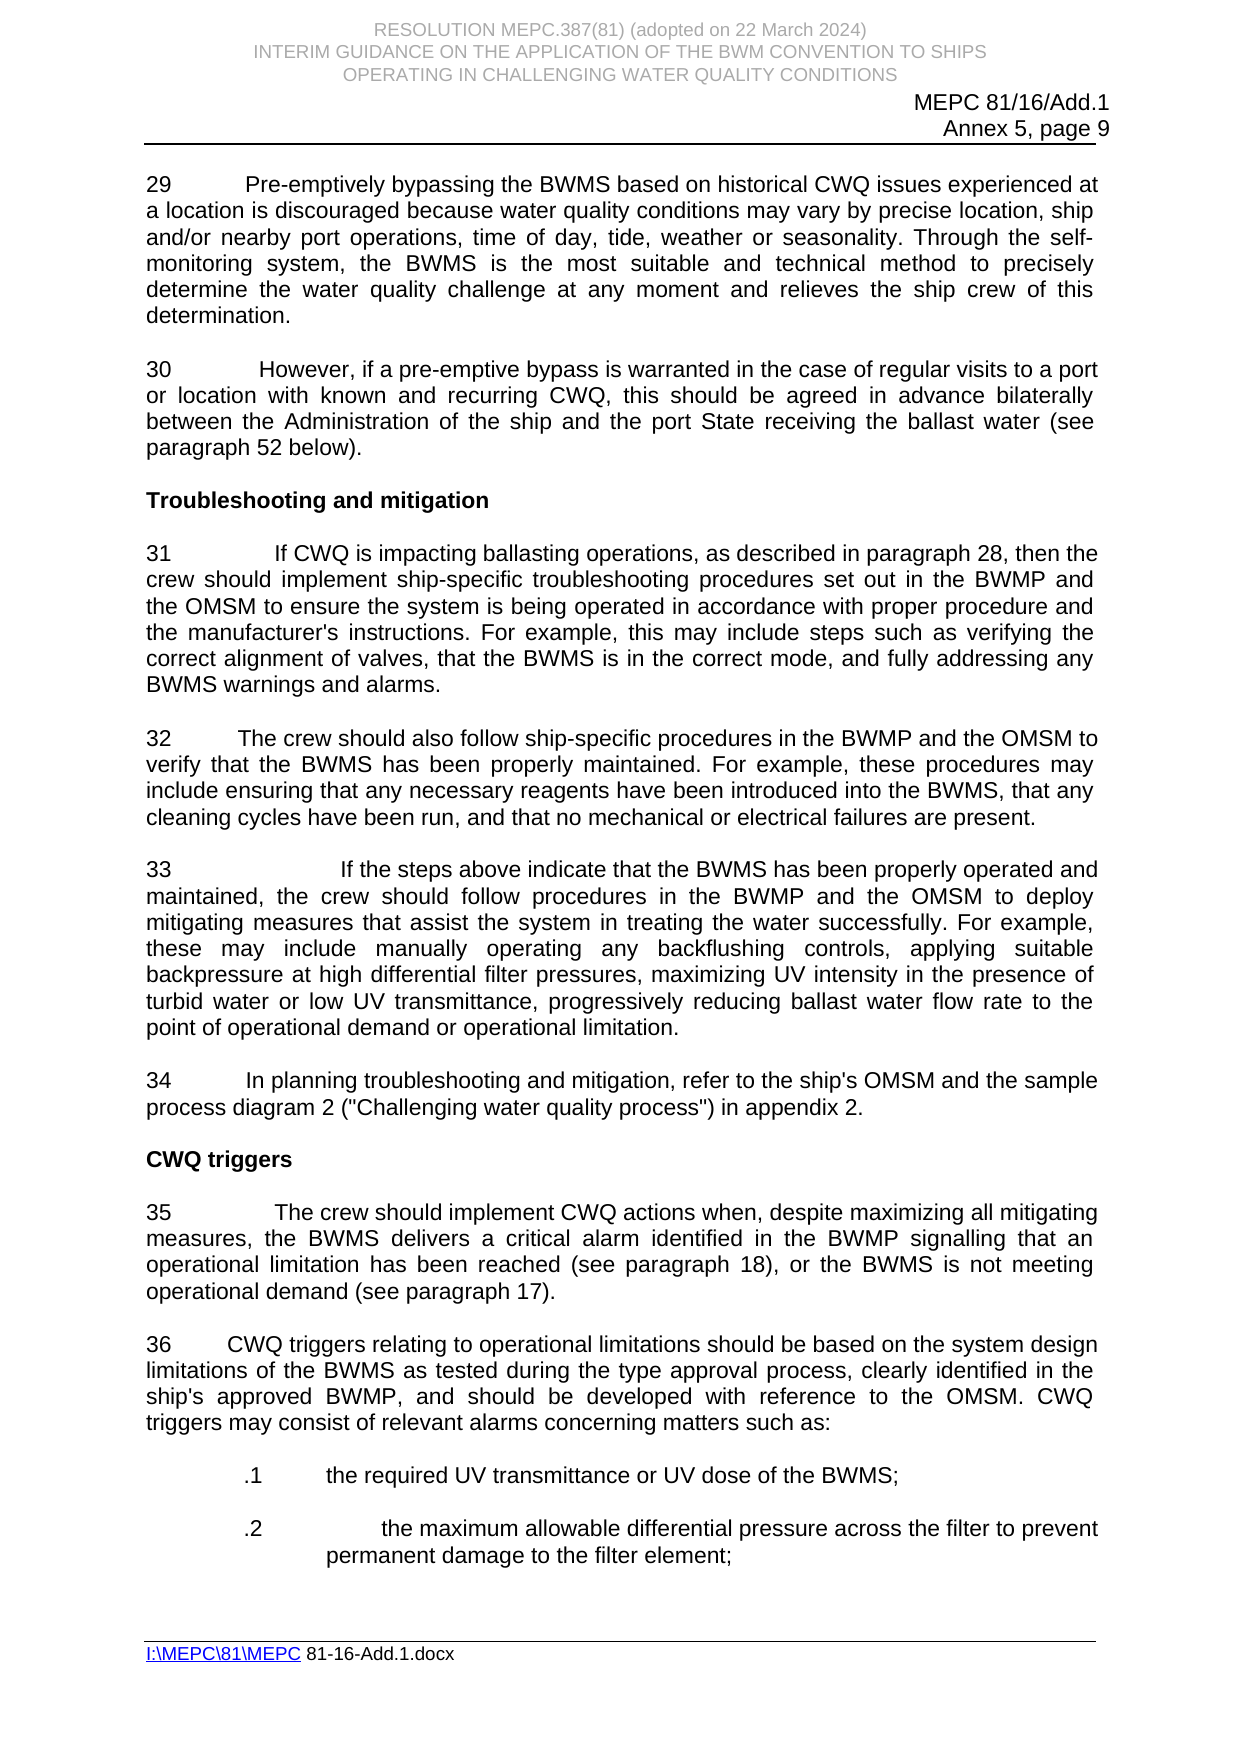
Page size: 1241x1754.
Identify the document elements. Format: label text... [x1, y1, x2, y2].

text measures, the BWMS delivers a critical alarm identified in the BWMP signalling that an operational limitation has been reached (see paragraph 18), or the BWMS is not meeting operational demand (see paragraph 17). [146, 1225, 1094, 1305]
text process diagram 2 ("Challenging water quality process") in appendix 2. [146, 1095, 1109, 1120]
text 36 CWQ triggers relating to operational limitations should be based on the system design [146, 1332, 1109, 1357]
text CWQ triggers [146, 1147, 1109, 1173]
text I:\MEPC\81\MEPC 81-16-Add.1.docx [146, 1643, 1109, 1664]
text 34 In planning troubleshooting and mitigation, refer to the ship's OMSM and the sample [146, 1068, 1109, 1094]
text 29 Pre-emptively bypassing the BWMS based on historical CWQ issues experienced at [146, 172, 1109, 198]
text MEPC 81/16/Add.1 Annex 5, page 9 [896, 89, 1109, 141]
text limitations of the BWMS as tested during the type approval process, clearly identified in the ship's approved BWMP, and should be developed with reference to the OMSM. CWQ triggers may consist of relevant alarms concerning matters such as: [146, 1357, 1094, 1436]
text maintained, the crew should follow procedures in the BWMP and the OMSM to deploy mitigating measures that assist the system in treating the water successfully. For example, these may include manually operating any backflushing controls, applying suitable backpressure at high differential filter pressures, maximizing UV intensity in the presence of turbid water or low UV transmittance, progressively reducing ballast water flow rate to the point of operational demand or operational limitation. [146, 883, 1094, 1041]
text .2 the maximum allowable differential pressure across the filter to prevent [236, 1516, 1109, 1542]
text 32 The crew should also follow ship-specific procedures in the BWMP and the OMSM to [146, 726, 1109, 751]
text 33 If the steps above indicate that the BWMS has been properly operated and [146, 857, 1109, 883]
text permanent damage to the filter element; [326, 1543, 1109, 1568]
text INTERIM GUIDANCE ON THE APPLICATION OF THE BWM CONVENTION TO SHIPS [131, 41, 1109, 63]
text 31 If CWQ is impacting ballasting operations, as described in paragraph 28, then the [146, 541, 1109, 567]
text .1 the required UV transmittance or UV dose of the BWMS; [236, 1463, 1109, 1489]
text OPERATING IN CHALLENGING WATER QUALITY CONDITIONS [131, 63, 1109, 86]
text 30 However, if a pre-emptive bypass is warranted in the case of regular visits to a port [146, 357, 1109, 382]
text RESOLUTION MEPC.387(81) (adopted on 22 March 2024) [131, 18, 1109, 41]
text or location with known and recurring CWQ, this should be agreed in advance bilaterally between the Administration of the ship and the port State receiving the ballast water (see paragraph 52 below). [146, 382, 1094, 461]
text a location is discouraged because water quality conditions may vary by precise location, ship and/or nearby port operations, time of day, tide, weather or seasonality. Through the self-monitoring system, the BWMS is the most suitable and technical method to precisely determine the water quality challenge at any moment and relieves the ship crew of this determination. [146, 198, 1094, 329]
text 35 The crew should implement CWQ actions when, despite maximizing all mitigating [146, 1200, 1109, 1225]
text verify that the BWMS has been properly maintained. For example, these procedures may include ensuring that any necessary reagents have been introduced into the BWMS, that any cleaning cycles have been run, and that no mechanical or electrical failures are present. [146, 751, 1094, 830]
text crew should implement ship-specific troubleshooting procedures set out in the BWMP and the OMSM to ensure the system is being operated in accordance with proper procedure and the manufacturer's instructions. For example, this may include steps such as verifying the correct alignment of valves, that the BWMS is in the correct mode, and fully addressing any BWMS warnings and alarms. [146, 567, 1094, 698]
text Troubleshooting and mitigation [146, 488, 1109, 514]
